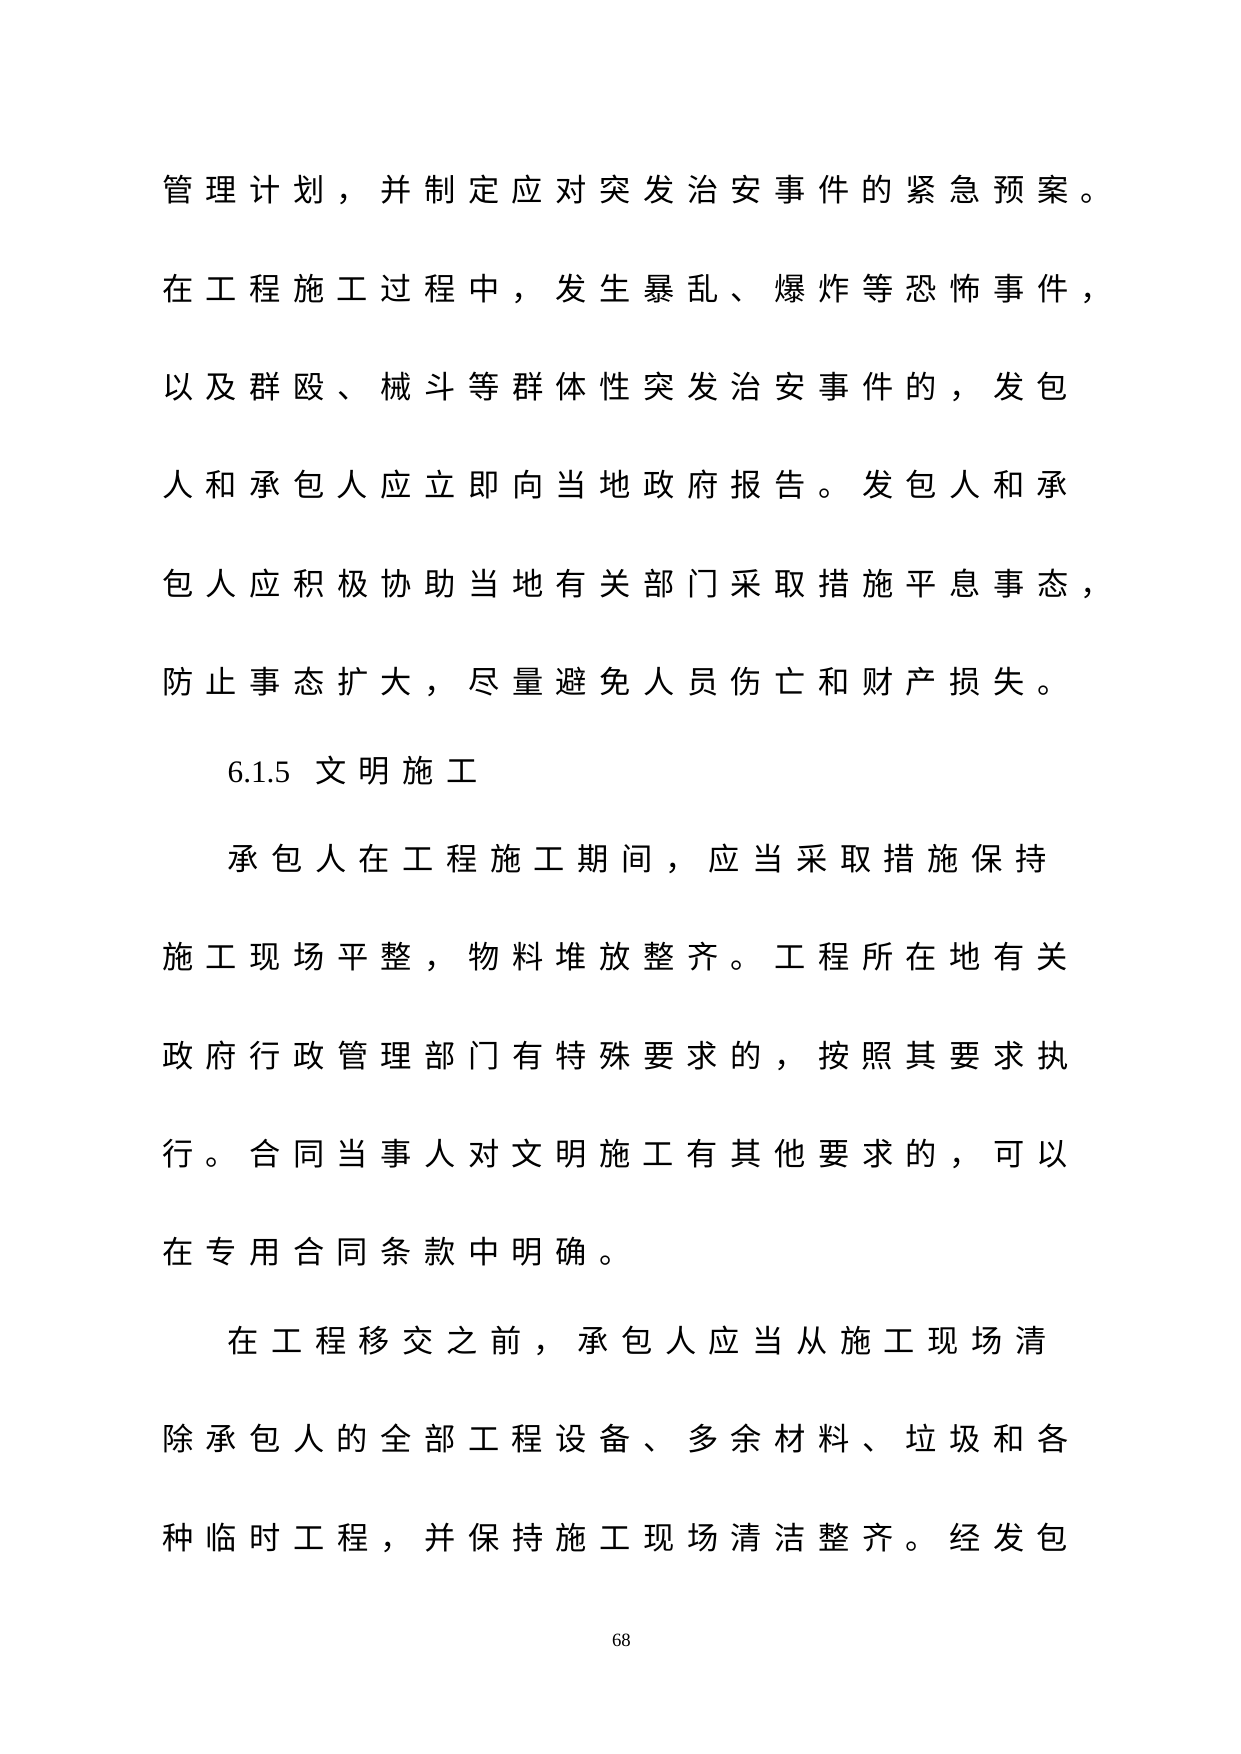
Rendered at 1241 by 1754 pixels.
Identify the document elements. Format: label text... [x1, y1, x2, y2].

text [162, 1306, 1081, 1568]
text 承包人在工程施工期间，应当采取措施保持施工现场平整，物料堆放整齐。工程所在地有关政府行政管理部门有特殊要求的，按照其要求执行。合同当事人对文明施工有其他要求的，可以在专用合同条款中明确。 [162, 824, 1081, 1283]
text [162, 155, 1081, 713]
text 6.1.5 文明施工 [162, 736, 1081, 801]
